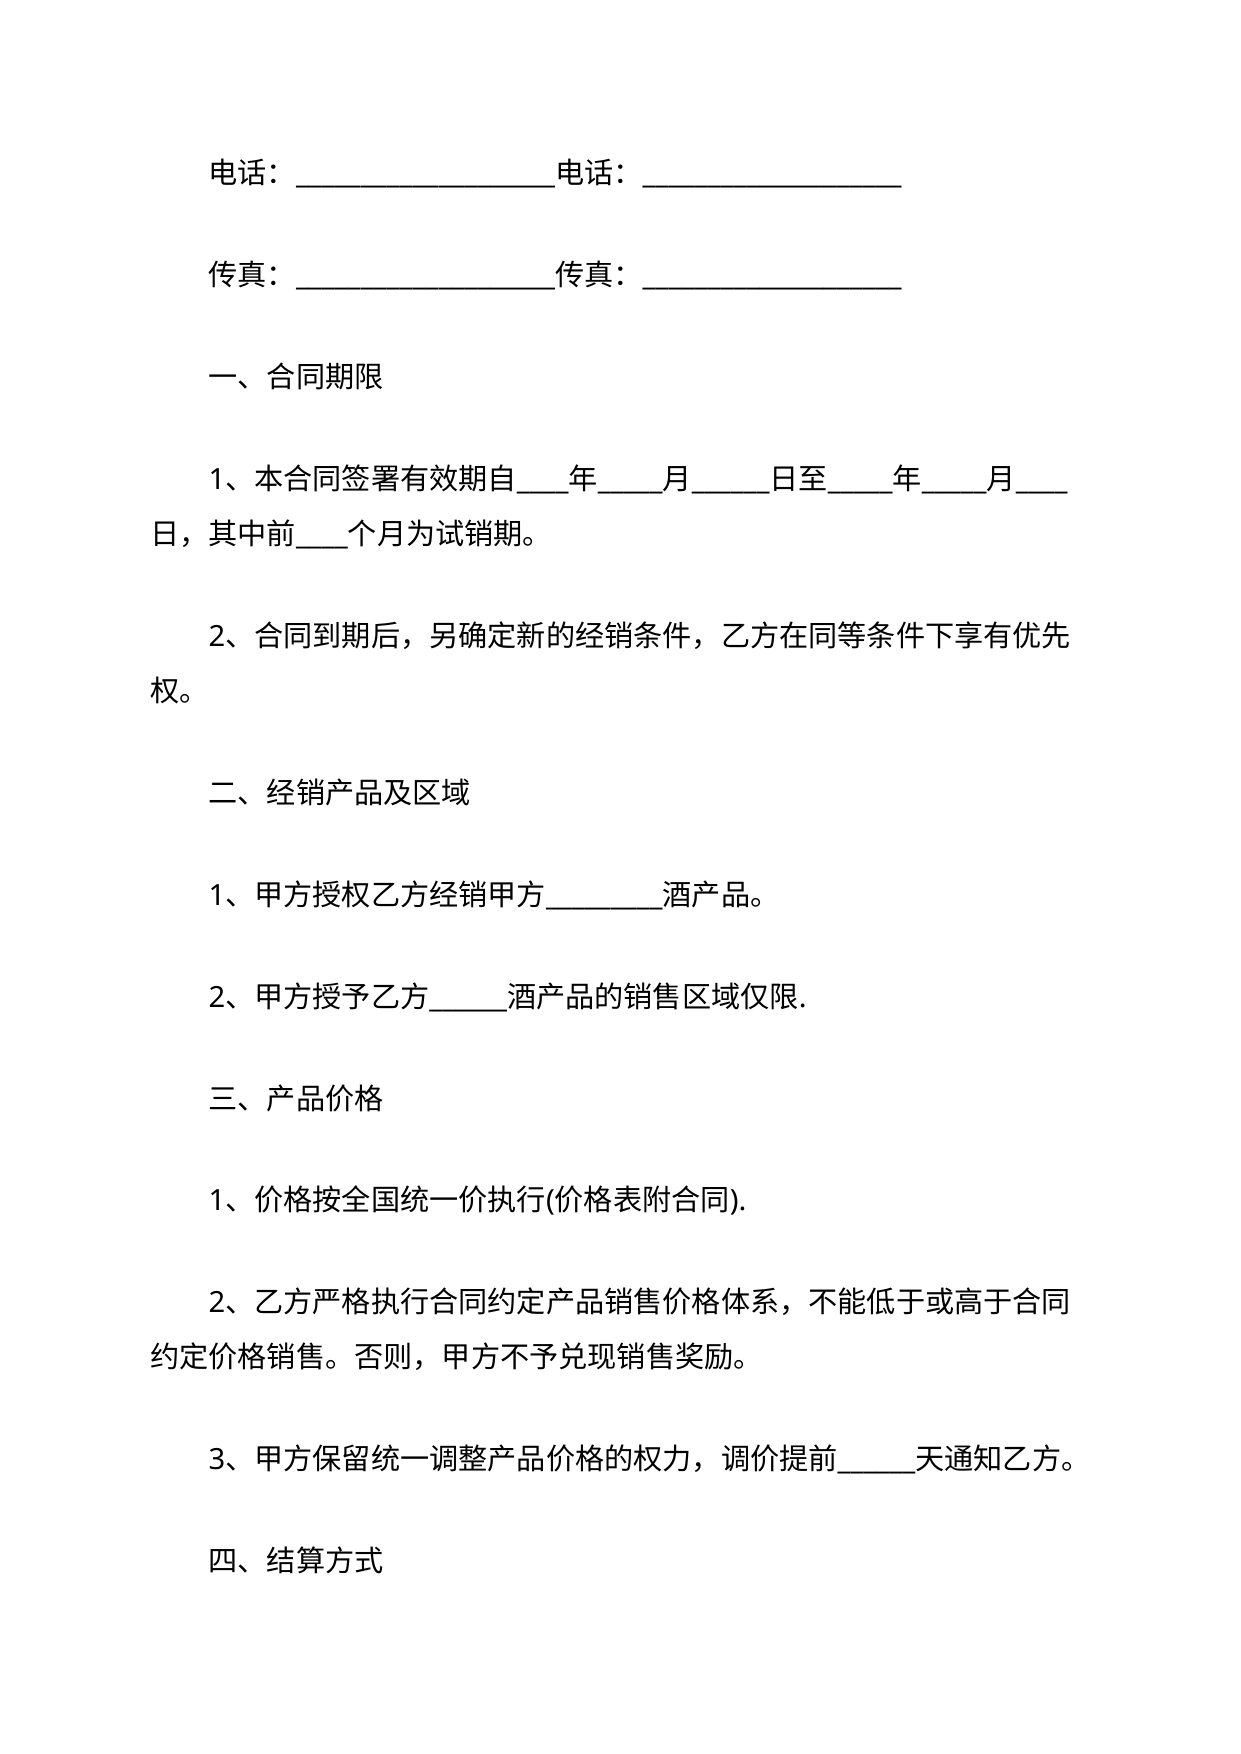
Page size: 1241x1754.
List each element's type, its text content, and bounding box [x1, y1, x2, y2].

text 四、结算方式 [150, 1538, 1090, 1580]
text 2、乙方严格执行合同约定产品销售价格体系，不能低于或高于合同约定价格销售。否则，甲方不予兑现销售奖励。 [150, 1279, 1090, 1376]
text 1、价格按全国统一价执行(价格表附合同). [150, 1177, 1090, 1219]
text 3、甲方保留统一调整产品价格的权力，调价提前______天通知乙方。 [150, 1436, 1090, 1478]
text 一、合同期限 [150, 354, 1090, 396]
text 三、产品价格 [150, 1075, 1090, 1117]
text 1、甲方授权乙方经销甲方_________酒产品。 [150, 871, 1090, 914]
text 2、甲方授予乙方______酒产品的销售区域仅限. [150, 973, 1090, 1016]
text 传真：____________________传真：____________________ [150, 252, 1090, 294]
text 2、合同到期后，另确定新的经销条件，乙方在同等条件下享有优先权。 [150, 613, 1090, 710]
text 二、经销产品及区域 [150, 769, 1090, 812]
text 1、本合同签署有效期自____年_____月______日至_____年_____月____日，其中前____个月为试销期。 [150, 456, 1090, 553]
text 电话：____________________电话：____________________ [150, 150, 1090, 192]
